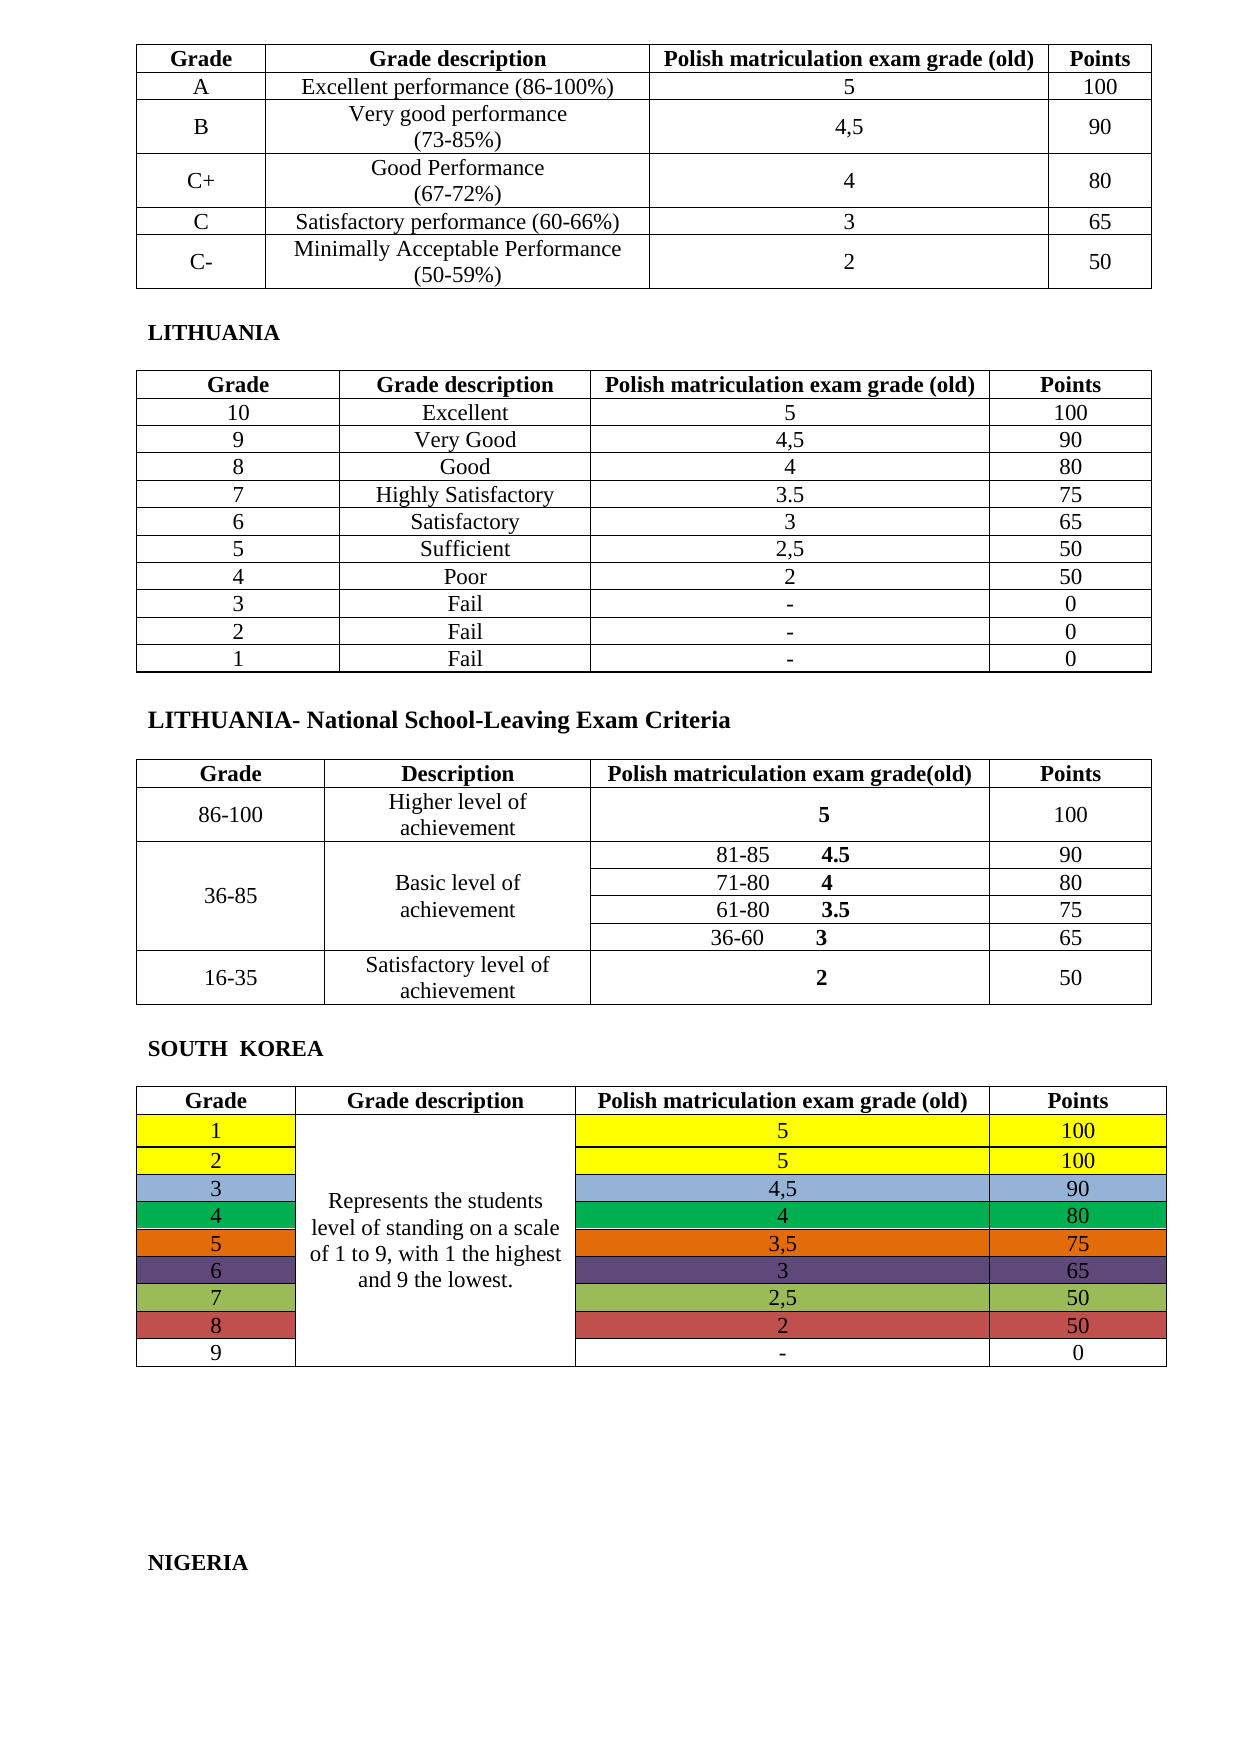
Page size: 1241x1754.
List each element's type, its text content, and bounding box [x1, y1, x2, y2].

table_cell 65 [990, 1257, 1166, 1283]
table_header Polish matriculation exam grade (old) [591, 371, 989, 397]
table_cell 71-80 4 [591, 869, 989, 895]
table_cell 9 [137, 426, 339, 452]
table_cell 5 [137, 536, 339, 562]
table_cell 0 [990, 645, 1151, 671]
table_cell 4 [650, 154, 1048, 207]
table_cell Excellent [340, 399, 590, 425]
table_cell 80 [990, 869, 1151, 895]
table_cell 3,5 [576, 1230, 989, 1256]
table_header Points [990, 760, 1151, 787]
table_cell 2,5 [576, 1284, 989, 1311]
table_cell 80 [1049, 154, 1151, 207]
table_cell Highly Satisfactory [340, 481, 590, 507]
table_cell Basic level of achievement [325, 842, 590, 950]
table_header Grade [137, 760, 324, 787]
table_cell 2 [650, 235, 1048, 288]
table_cell C [137, 208, 265, 234]
table_header Grade [137, 371, 339, 397]
table_cell 80 [990, 453, 1151, 480]
table_cell Sufficient [340, 536, 590, 562]
table_cell 4 [591, 453, 989, 480]
table_cell 90 [990, 842, 1151, 868]
table_cell 50 [1049, 235, 1151, 288]
table_cell 9 [137, 1339, 295, 1366]
table_cell Excellent performance (86-100%) [266, 73, 649, 99]
table_header Points [1049, 45, 1151, 72]
table_cell 8 [137, 453, 339, 480]
table_cell 5 [576, 1115, 989, 1146]
table_cell B [137, 100, 265, 153]
table_header Grade [137, 1087, 295, 1113]
table_cell Satisfactory performance (60-66%) [266, 208, 649, 234]
table_cell 0 [990, 618, 1151, 644]
table_cell Fail [340, 645, 590, 671]
text SOUTH KOREA [148, 1005, 1093, 1061]
table_header Grade description [340, 371, 590, 397]
table_cell 0 [990, 590, 1151, 617]
table_cell 5 [576, 1148, 989, 1174]
table_cell 100 [990, 399, 1151, 425]
table_cell 81-85 4.5 [591, 842, 989, 868]
table_cell C- [137, 235, 265, 288]
table_cell 7 [137, 1284, 295, 1311]
table_cell 100 [990, 1115, 1166, 1146]
table_cell Very good performance (73-85%) [266, 100, 649, 153]
table_cell 2 [591, 951, 989, 1004]
table_cell 1 [137, 645, 339, 671]
table_cell - [591, 645, 989, 671]
table_cell Higher level of achievement [325, 788, 590, 841]
table_cell 3 [650, 208, 1048, 234]
table_cell 2 [591, 563, 989, 589]
table_cell 75 [990, 481, 1151, 507]
table_cell A [137, 73, 265, 99]
table_cell 50 [990, 536, 1151, 562]
table_cell 4,5 [591, 426, 989, 452]
table_cell 36-60 3 [591, 924, 989, 950]
table_cell Fail [340, 618, 590, 644]
table_cell 5 [650, 73, 1048, 99]
table_cell 61-80 3.5 [591, 896, 989, 923]
table_cell 100 [990, 788, 1151, 841]
table_cell - [576, 1339, 989, 1366]
table_cell 100 [990, 1148, 1166, 1174]
table_cell 5 [137, 1230, 295, 1256]
table_header Polish matriculation exam grade (old) [650, 45, 1048, 72]
table_cell 90 [990, 426, 1151, 452]
table_cell 2 [576, 1312, 989, 1338]
table_header Grade [137, 45, 265, 72]
table_cell 2,5 [591, 536, 989, 562]
table_cell 1 [137, 1115, 295, 1146]
table_cell 4,5 [650, 100, 1048, 153]
table_cell Satisfactory [340, 508, 590, 534]
table_cell 4 [137, 563, 339, 589]
table_cell 65 [990, 508, 1151, 534]
table_cell Satisfactory level of achievement [325, 951, 590, 1004]
table_cell 6 [137, 1257, 295, 1283]
table_cell 10 [137, 399, 339, 425]
table_header Points [990, 1087, 1166, 1113]
table_cell C+ [137, 154, 265, 207]
table_cell 4 [576, 1202, 989, 1228]
table_header Polish matriculation exam grade (old) [576, 1087, 989, 1113]
table_cell 86-100 [137, 788, 324, 841]
table_cell - [591, 590, 989, 617]
table_cell Good Performance (67-72%) [266, 154, 649, 207]
table_cell Represents the students level of standing on a scale of 1 to 9, with 1 the highest and 9 the lowest. [296, 1115, 575, 1366]
table_cell Poor [340, 563, 590, 589]
table_cell 36-85 [137, 842, 324, 950]
table_cell 6 [137, 508, 339, 534]
table_cell 90 [1049, 100, 1151, 153]
table_cell 65 [1049, 208, 1151, 234]
table_cell - [591, 618, 989, 644]
table_cell 3 [576, 1257, 989, 1283]
table_cell 100 [1049, 73, 1151, 99]
table_cell Good [340, 453, 590, 480]
table_cell 3 [137, 590, 339, 617]
table_cell 65 [990, 924, 1151, 950]
table_cell 8 [137, 1312, 295, 1338]
table_cell 5 [591, 399, 989, 425]
table_header Grade description [266, 45, 649, 72]
table_cell 50 [990, 1312, 1166, 1338]
table_cell 50 [990, 951, 1151, 1004]
table_cell 90 [990, 1175, 1166, 1201]
table_cell 0 [990, 1339, 1166, 1366]
text NIGERIA [148, 1518, 1093, 1575]
table_cell 2 [137, 618, 339, 644]
table_cell 80 [990, 1202, 1166, 1228]
table_cell 16-35 [137, 951, 324, 1004]
table_header Polish matriculation exam grade(old) [591, 760, 989, 787]
table_cell Minimally Acceptable Performance (50-59%) [266, 235, 649, 288]
table_cell 50 [990, 1284, 1166, 1311]
text LITHUANIA [148, 289, 1093, 345]
table_cell 75 [990, 896, 1151, 923]
table_cell 3 [137, 1175, 295, 1201]
table_header Points [990, 371, 1151, 397]
text LITHUANIA- National School-Leaving Exam Criteria [148, 673, 1093, 734]
table_cell Fail [340, 590, 590, 617]
table_header Grade description [296, 1087, 575, 1113]
table_cell 5 [591, 788, 989, 841]
table_cell 3 [591, 508, 989, 534]
table_header Description [325, 760, 590, 787]
table_cell 75 [990, 1230, 1166, 1256]
table_cell 50 [990, 563, 1151, 589]
table_cell 3.5 [591, 481, 989, 507]
table_cell 7 [137, 481, 339, 507]
table_cell 2 [137, 1148, 295, 1174]
table_cell 4 [137, 1202, 295, 1228]
table_cell 4,5 [576, 1175, 989, 1201]
table_cell Very Good [340, 426, 590, 452]
